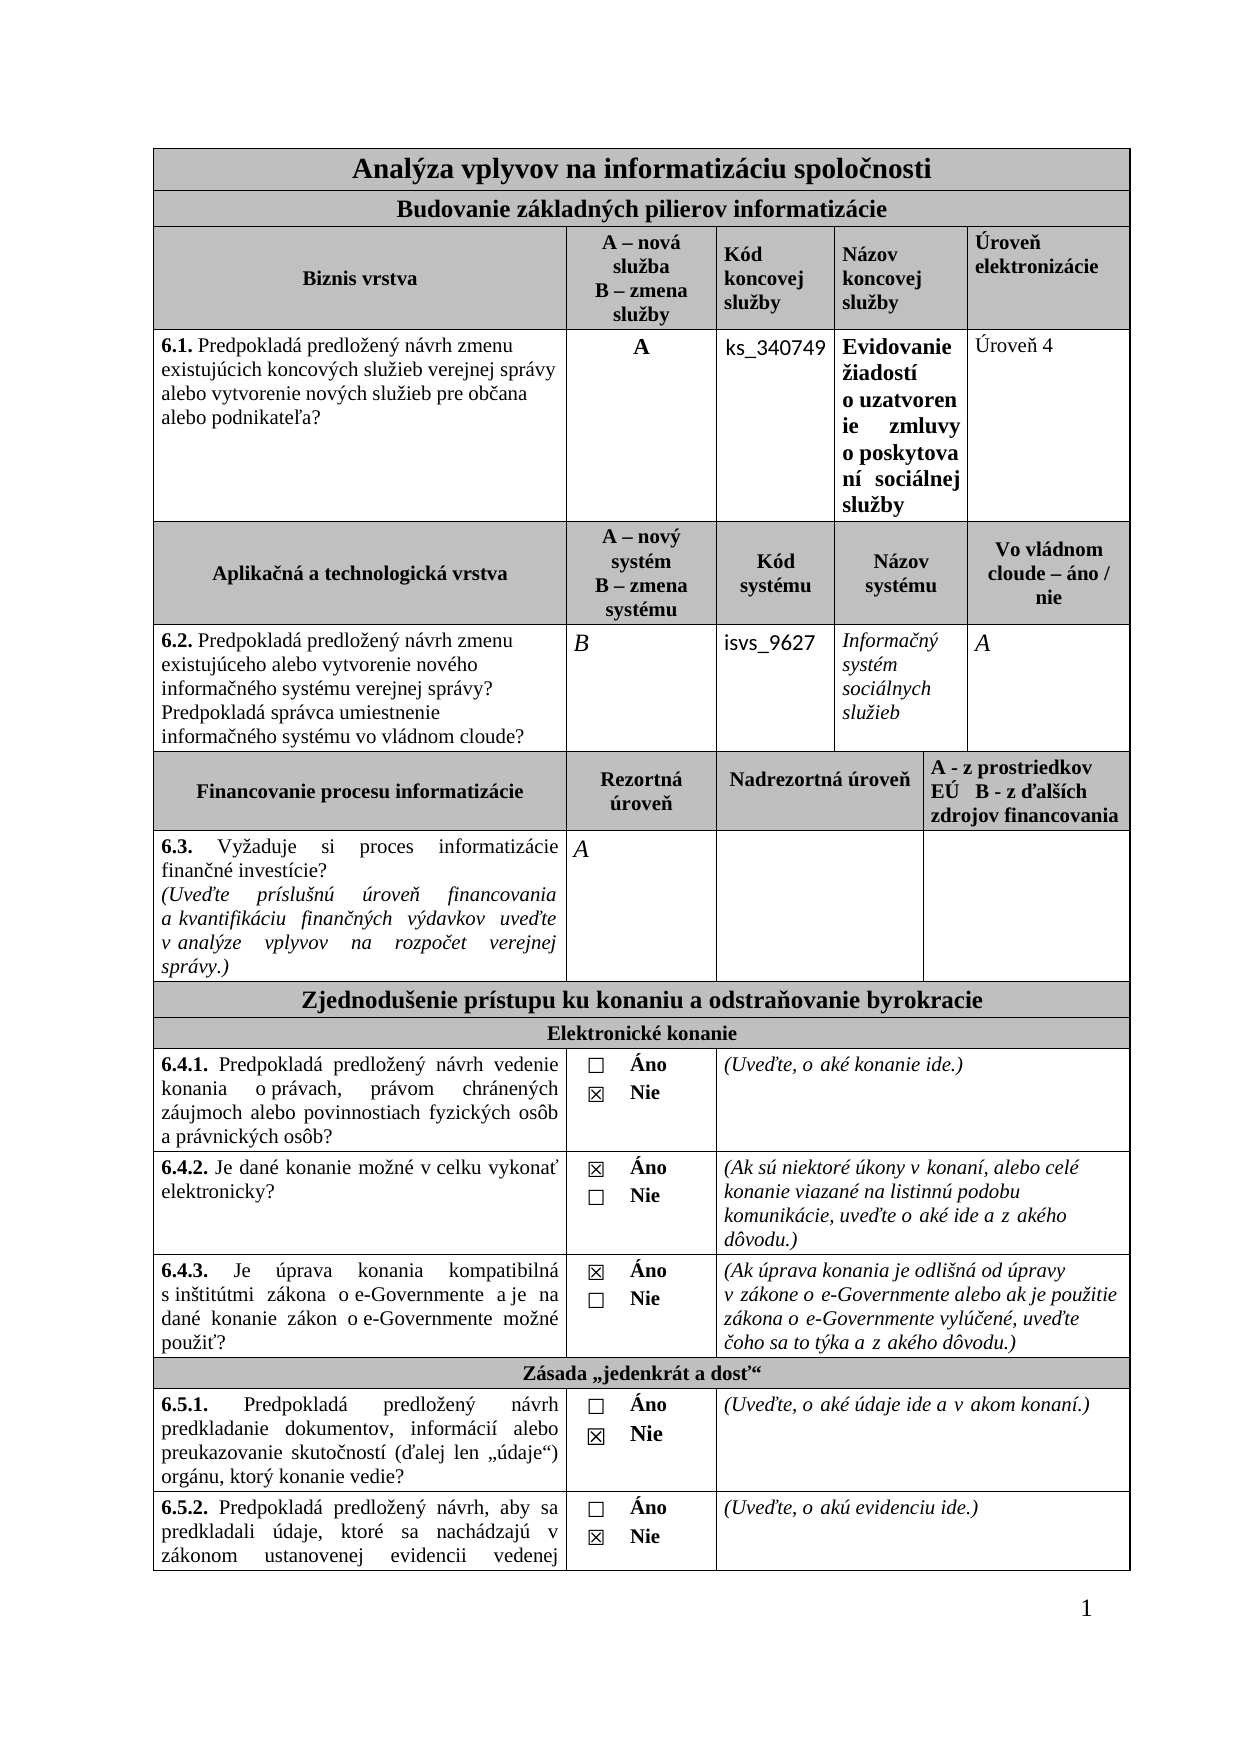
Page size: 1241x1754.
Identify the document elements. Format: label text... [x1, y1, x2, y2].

table_cell [567, 1152, 716, 1254]
table_cell Vo vládnom cloude – áno / nie [968, 522, 1129, 624]
table_cell Aplikačná a technologická vrstva [154, 522, 566, 624]
table_cell Informačný systém sociálnych služieb [835, 625, 967, 751]
table_cell A – nová služba B – zmena služby [567, 227, 716, 329]
table_header Analýza vplyvov na informatizáciu spoločnosti [154, 149, 1129, 190]
table_cell Financovanie procesu informatizácie [154, 752, 566, 830]
table_cell Elektronické konanie [154, 1018, 1129, 1048]
table_cell A – nový systém B – zmena systému [567, 522, 716, 624]
table_cell isvs_9627 [717, 625, 834, 751]
table_cell [567, 1389, 716, 1491]
table_cell 6.1. Predpokladá predložený návrh zmenu existujúcich koncových služieb verejnej správy alebo vytvorenie nových služieb pre občana alebo podnikateľa? [154, 330, 566, 521]
table_cell Nadrezortná úroveň [717, 752, 923, 830]
table_cell 6.3. Vyžaduje si proces informatizácie finančné investície? (Uveďte príslušnú úroveň financovania a kvantifikáciu finančných výdavkov uveďte v analýze vplyvov na rozpočet verejnej správy.) [154, 831, 566, 981]
table_cell Rezortná úroveň [567, 752, 716, 830]
table_cell B [567, 625, 716, 751]
table_cell (Ak sú niektoré úkony v konaní, alebo celé konanie viazané na listinnú podobu komunikácie, uveďte o aké ide a z akého dôvodu.) [717, 1152, 1129, 1254]
table_cell Biznis vrstva [154, 227, 566, 329]
table_cell Kód koncovej služby [717, 227, 834, 329]
table_cell [567, 1255, 716, 1357]
table_cell (Uveďte, o aké údaje ide a v akom konaní.) [717, 1389, 1129, 1491]
table_cell 6.5.1. Predpokladá predložený návrh predkladanie dokumentov, informácií alebo preukazovanie skutočností (ďalej len „údaje“) orgánu, ktorý konanie vedie? [154, 1389, 566, 1491]
table_cell [717, 831, 923, 981]
table_cell Zjednodušenie prístupu ku konaniu a odstraňovanie byrokracie [154, 982, 1129, 1017]
table_cell Úroveň elektronizácie [968, 227, 1129, 329]
table_cell Kód systému [717, 522, 834, 624]
table_cell ks_340749 [717, 330, 834, 521]
table_cell A [567, 831, 716, 981]
table_cell [924, 831, 1129, 981]
table_cell Evidovanie žiadostí o uzatvorenie zmluvy o poskytovaní sociálnej služby [835, 330, 967, 521]
table_cell Zásada „jedenkrát a dosť“ [154, 1358, 1129, 1388]
table_cell 6.4.2. Je dané konanie možné v celku vykonať elektronicky? [154, 1152, 566, 1254]
table_cell 6.2. Predpokladá predložený návrh zmenu existujúceho alebo vytvorenie nového informačného systému verejnej správy? Predpokladá správca umiestnenie informačného systému vo vládnom cloude? [154, 625, 566, 751]
table_cell [567, 1049, 716, 1151]
table_cell Názov systému [835, 522, 967, 624]
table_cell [154, 1492, 566, 1570]
table_cell (Uveďte, o aké konanie ide.) [717, 1049, 1129, 1151]
table_cell (Ak úprava konania je odlišná od úpravy v zákone o e-Governmente alebo ak je použitie zákona o e-Governmente vylúčené, uveďte čoho sa to týka a z akého dôvodu.) [717, 1255, 1129, 1357]
table_cell 6.4.1. Predpokladá predložený návrh vedenie konania o právach, právom chránených záujmoch alebo povinnostiach fyzických osôb a právnických osôb? [154, 1049, 566, 1151]
table_cell A [968, 625, 1129, 751]
table_cell Budovanie základných pilierov informatizácie [154, 191, 1129, 226]
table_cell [717, 1492, 1129, 1570]
table_cell A [567, 330, 716, 521]
table_cell Úroveň 4 [968, 330, 1129, 521]
table_cell 6.4.3. Je úprava konania kompatibilná s inštitútmi zákona o e-Governmente a je na dané konanie zákon o e-Governmente možné použiť? [154, 1255, 566, 1357]
table_cell Názov koncovej služby [835, 227, 967, 329]
table_cell A - z prostriedkov EÚ B - z ďalších zdrojov financovania [924, 752, 1129, 830]
table_cell [567, 1492, 716, 1570]
